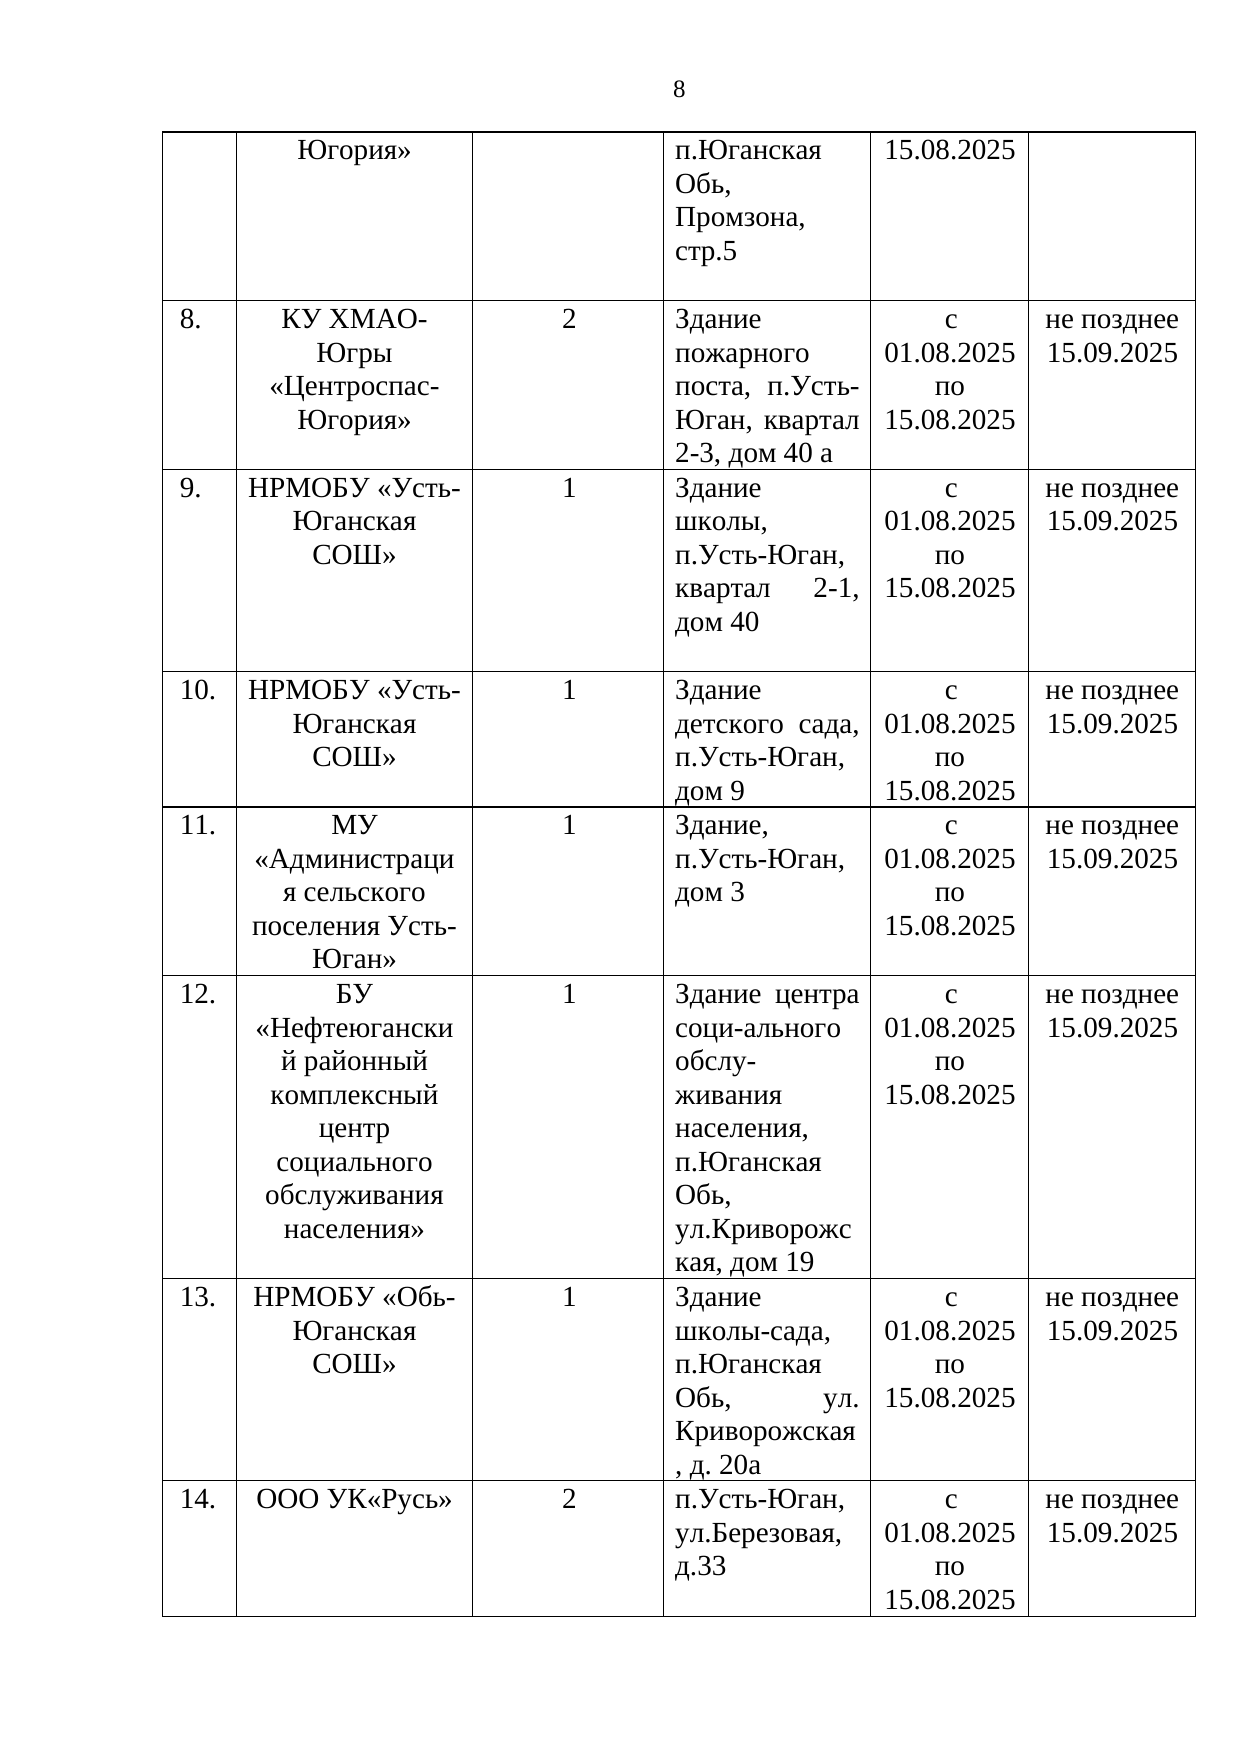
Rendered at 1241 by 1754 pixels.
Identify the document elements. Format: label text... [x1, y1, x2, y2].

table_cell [237, 133, 472, 300]
table_cell НРМОБУ «Обь-Юганская СОШ» [237, 1279, 472, 1480]
table_cell с 01.08.2025 по 15.08.2025 [871, 976, 1028, 1278]
table_cell МУ «Администрация сельского поселения Усть-Юган» [237, 808, 472, 975]
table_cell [1029, 133, 1195, 300]
table_cell 1 [473, 808, 663, 975]
table_cell Здание центра соци-ального обслу-живания населения, п.Юганская Обь, ул.Криворожская, дом 19 [664, 976, 870, 1278]
table_cell с 01.08.2025 по 15.08.2025 [871, 301, 1028, 469]
table_cell не позднее 15.09.2025 [1029, 808, 1195, 975]
table_cell с 01.08.2025 по 15.08.2025 [871, 470, 1028, 671]
table_cell Здание школы, п.Усть-Юган, квартал 2-1, дом 40 [664, 470, 870, 671]
table_cell не позднее 15.09.2025 [1029, 672, 1195, 806]
table_cell БУ «Нефтеюганский районный комплексный центр социального обслуживания населения» [237, 976, 472, 1278]
table_cell 12. [163, 976, 236, 1278]
table_cell КУ ХМАО-Югры «Центроспас-Югория» [237, 301, 472, 469]
table_cell с 01.08.2025 по 15.08.2025 [871, 808, 1028, 975]
table_cell 13. [163, 1279, 236, 1480]
table_cell не позднее 15.09.2025 [1029, 301, 1195, 469]
table_cell с 01.08.2025 по 15.08.2025 [871, 1481, 1028, 1616]
table_cell 2 [473, 133, 663, 300]
table_cell 8. [163, 301, 236, 469]
table_cell не позднее 15.09.2025 [1029, 1481, 1195, 1616]
table_cell п.Усть-Юган, ул.Березовая, д.33 [664, 1481, 870, 1616]
table_cell с 01.08.2025 по 15.08.2025 [871, 1279, 1028, 1480]
table_cell ООО УК«Русь» [237, 1481, 472, 1616]
table_cell 2 [473, 1481, 663, 1616]
table_cell не позднее 15.09.2025 [1029, 976, 1195, 1278]
table_cell 2 [473, 301, 663, 469]
table_cell не позднее 15.09.2025 [1029, 1279, 1195, 1480]
table_cell не позднее 15.09.2025 [1029, 470, 1195, 671]
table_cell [664, 133, 870, 300]
table_cell Здание детского сада, п.Усть-Юган, дом 9 [664, 672, 870, 806]
table_cell 10. [163, 672, 236, 806]
table_cell Здание, п.Усть-Юган, дом 3 [664, 808, 870, 975]
table_cell 1 [473, 1279, 663, 1480]
table_cell 14. [163, 1481, 236, 1616]
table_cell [871, 133, 1028, 300]
table_cell Здание пожарного поста, п.Усть-Юган, квартал 2-3, дом 40 а [664, 301, 870, 469]
table_cell 9. [163, 470, 236, 671]
table_cell 1 [473, 672, 663, 806]
table_cell с 01.08.2025 по 15.08.2025 [871, 672, 1028, 806]
table_cell Здание школы-сада, п.Юганская Обь, ул. Криворожская, д. 20а [664, 1279, 870, 1480]
table_cell 1 [473, 470, 663, 671]
table_cell 1 [473, 976, 663, 1278]
table_cell НРМОБУ «Усть-Юганская СОШ» [237, 470, 472, 671]
table_cell 7. [163, 133, 236, 300]
table_cell НРМОБУ «Усть-Юганская СОШ» [237, 672, 472, 806]
table_cell 11. [163, 808, 236, 975]
